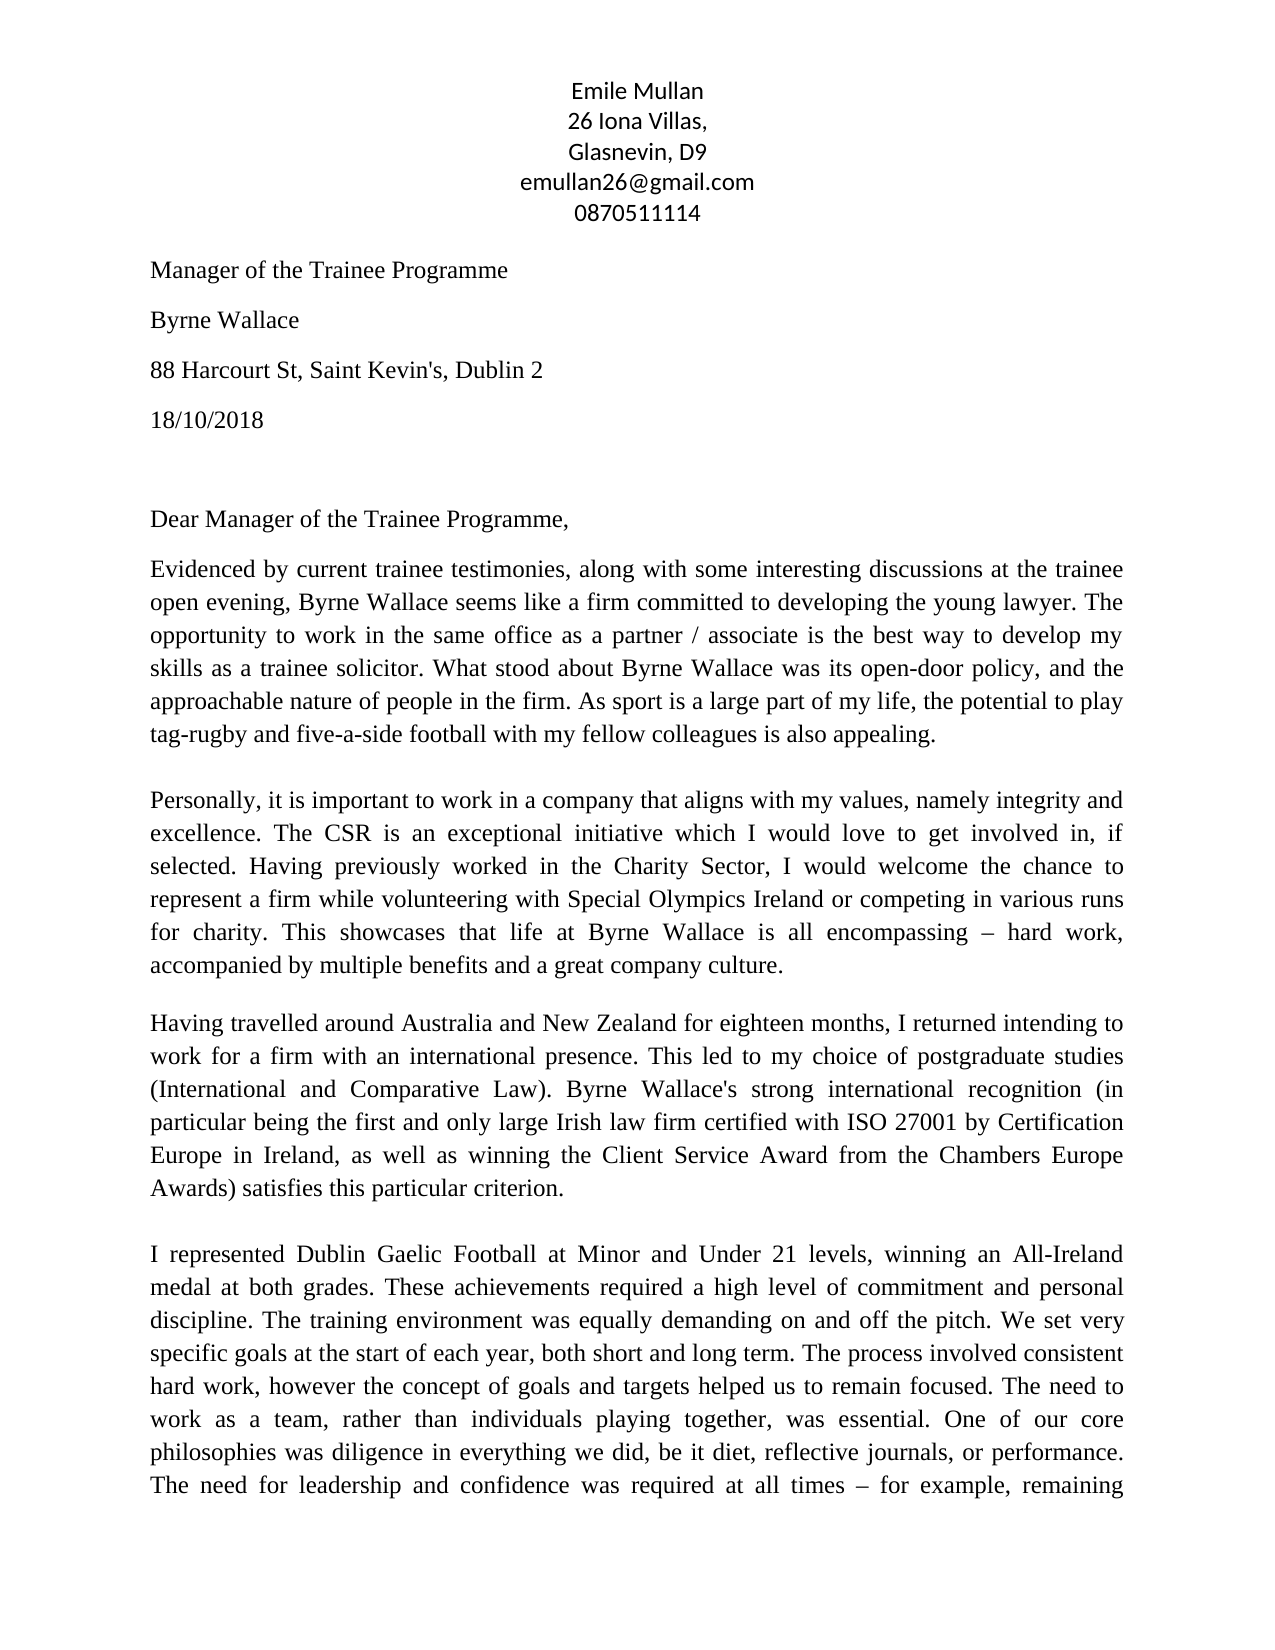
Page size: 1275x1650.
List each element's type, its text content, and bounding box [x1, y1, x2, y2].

text Manager of the Trainee Programme [150, 256, 1125, 284]
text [150, 1239, 1125, 1499]
text Having travelled around Australia and New Zealand for eighteen months, I returned intending to work for a firm with an international presence. This led to my choice of postgraduate studies (International and Comparative Law). Byrne Wallace's strong international recognition (in particular being the first and only large Irish law firm certified with ISO 27001 by Certification Europe in Ireland, as well as winning the Client Service Award from the Chambers Europe Awards) satisfies this particular criterion. [150, 1008, 1125, 1202]
text 18/10/2018 [150, 405, 1125, 433]
text Byrne Wallace [150, 305, 1125, 334]
text 88 Harcourt St, Saint Kevin's, Dublin 2 [150, 355, 1125, 384]
text Personally, it is important to work in a company that aligns with my values, namely integrity and excellence. The CSR is an exceptional initiative which I would love to get involved in, if selected. Having previously worked in the Charity Sector, I would welcome the chance to represent a firm while volunteering with Special Olympics Ireland or competing in various runs for charity. This showcases that life at Byrne Wallace is all encompassing – hard work, accompanied by multiple benefits and a great company culture. [150, 785, 1125, 979]
text Dear Manager of the Trainee Programme, [150, 504, 1125, 533]
text Evidenced by current trainee testimonies, along with some interesting discussions at the trainee open evening, Byrne Wallace seems like a firm committed to developing the young lawyer. The opportunity to work in the same office as a partner / associate is the best way to develop my skills as a trainee solicitor. What stood about Byrne Wallace was its open-door policy, and the approachable nature of people in the firm. As sport is a large part of my life, the potential to play tag-rugby and five-a-side football with my fellow colleagues is also appealing. [150, 554, 1125, 748]
